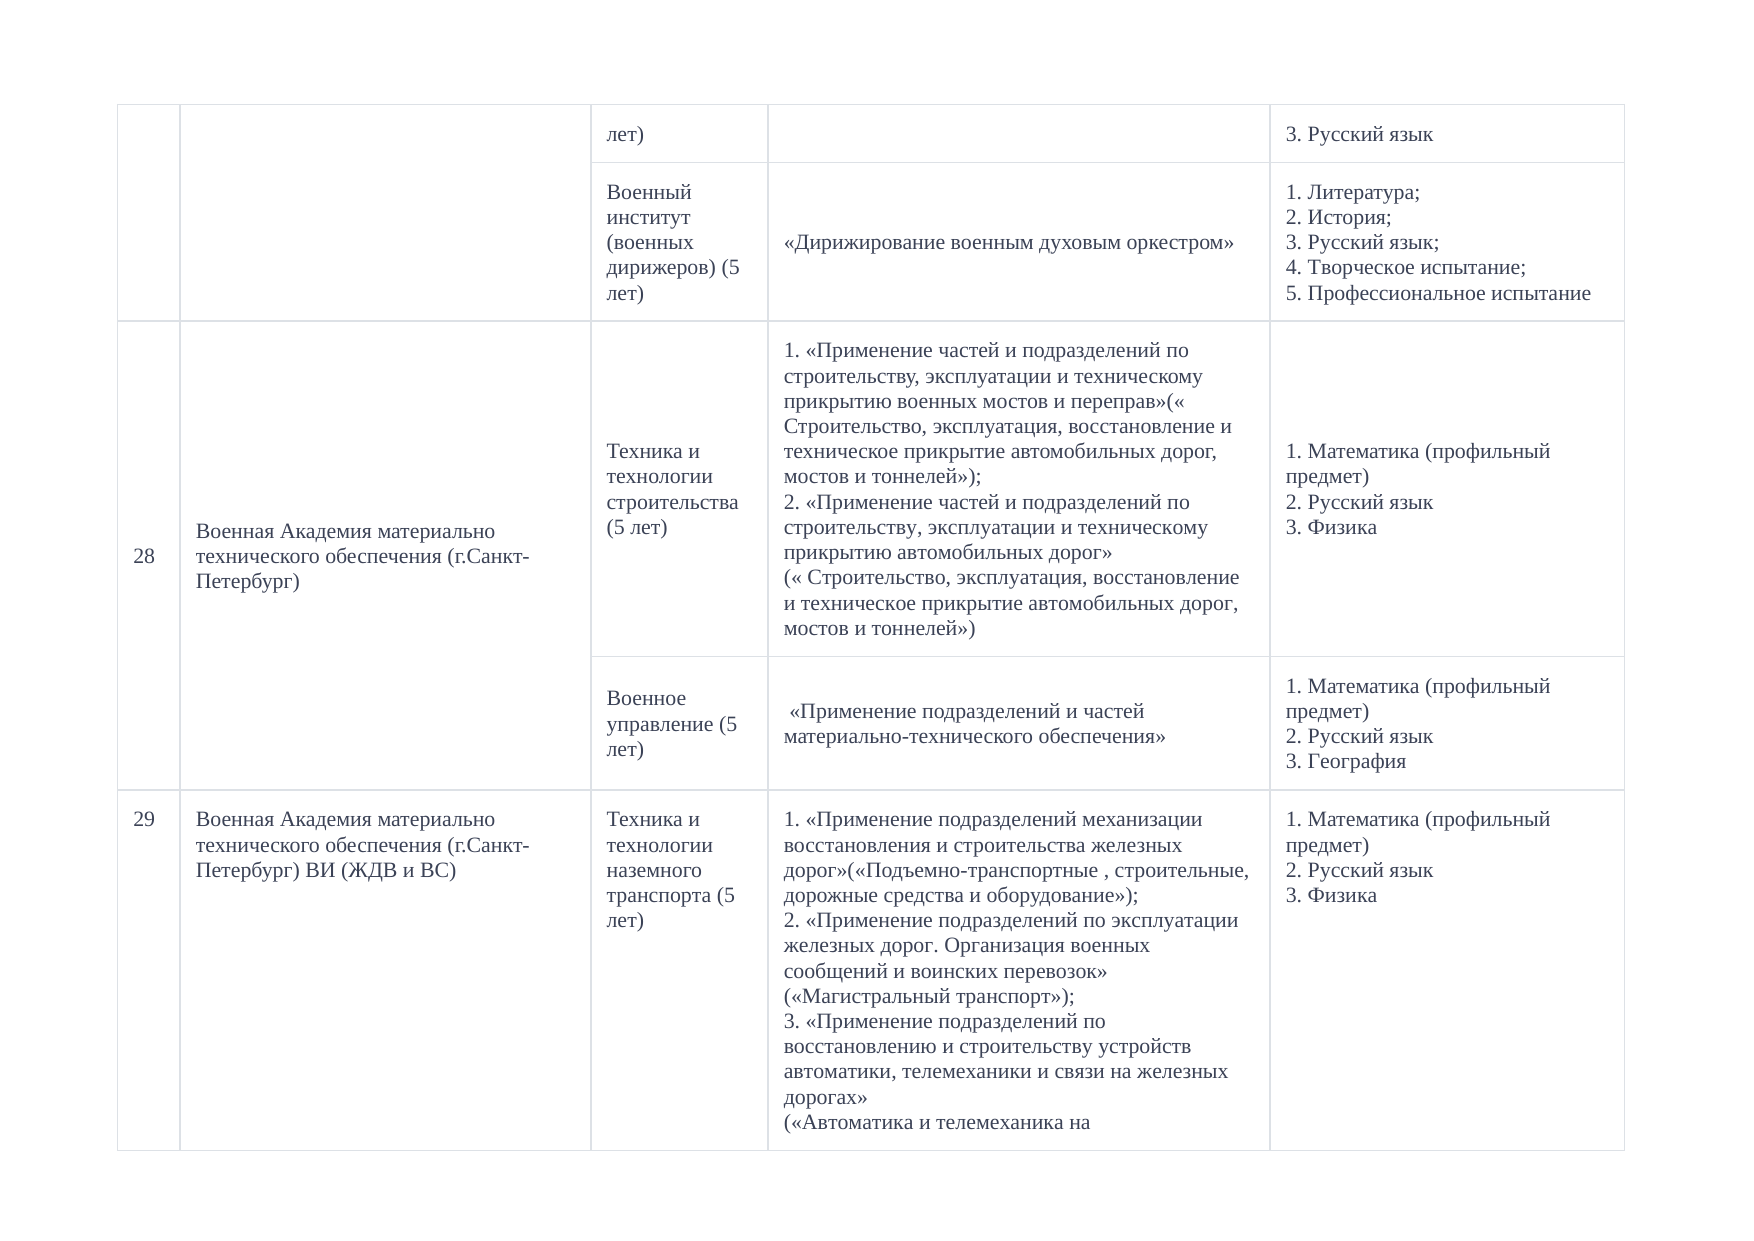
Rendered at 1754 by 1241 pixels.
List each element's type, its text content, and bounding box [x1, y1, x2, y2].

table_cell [592, 105, 767, 161]
table_cell 1. Математика (профильный предмет) 2. Русский язык 3. Физика [1271, 322, 1624, 656]
table_cell 1. Литература; 2. История; 3. Русский язык; 4. Творческое испытание; 5. Профессиональное испытание [1271, 163, 1624, 320]
table_cell 1. «Применение частей и подразделений по строительству, эксплуатации и техническому прикрытию военных мостов и переправ»(« Строительство, эксплуатация, восстановление и техническое прикрытие автомобильных дорог, мостов и тоннелей»); 2. «Применение частей и подразделений по строительству, эксплуатации и техническому прикрытию автомобильных дорог» (« Строительство, эксплуатация, восстановление и техническое прикрытие автомобильных дорог, мостов и тоннелей») [769, 322, 1269, 656]
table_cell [1271, 791, 1624, 1150]
table_cell 29 [118, 791, 179, 1150]
table_cell «Дирижирование военным духовым оркестром» [769, 163, 1269, 320]
table_cell Военная Академия материально технического обеспечения (г.Санкт-Петербург) [181, 322, 590, 789]
table_cell 1. Математика (профильный предмет) 2. Русский язык 3. География [1271, 657, 1624, 789]
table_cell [1271, 105, 1624, 161]
table_cell «Применение подразделений и частей материально-технического обеспечения» [769, 657, 1269, 789]
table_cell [181, 791, 590, 1150]
table_cell Военное управление (5 лет) [592, 657, 767, 789]
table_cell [592, 791, 767, 1150]
table_cell 28 [118, 322, 179, 789]
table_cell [769, 105, 1269, 161]
table_cell Техника и технологии строительства (5 лет) [592, 322, 767, 656]
table_cell Военный институт (военных дирижеров) (5 лет) [592, 163, 767, 320]
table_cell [769, 791, 1269, 1150]
